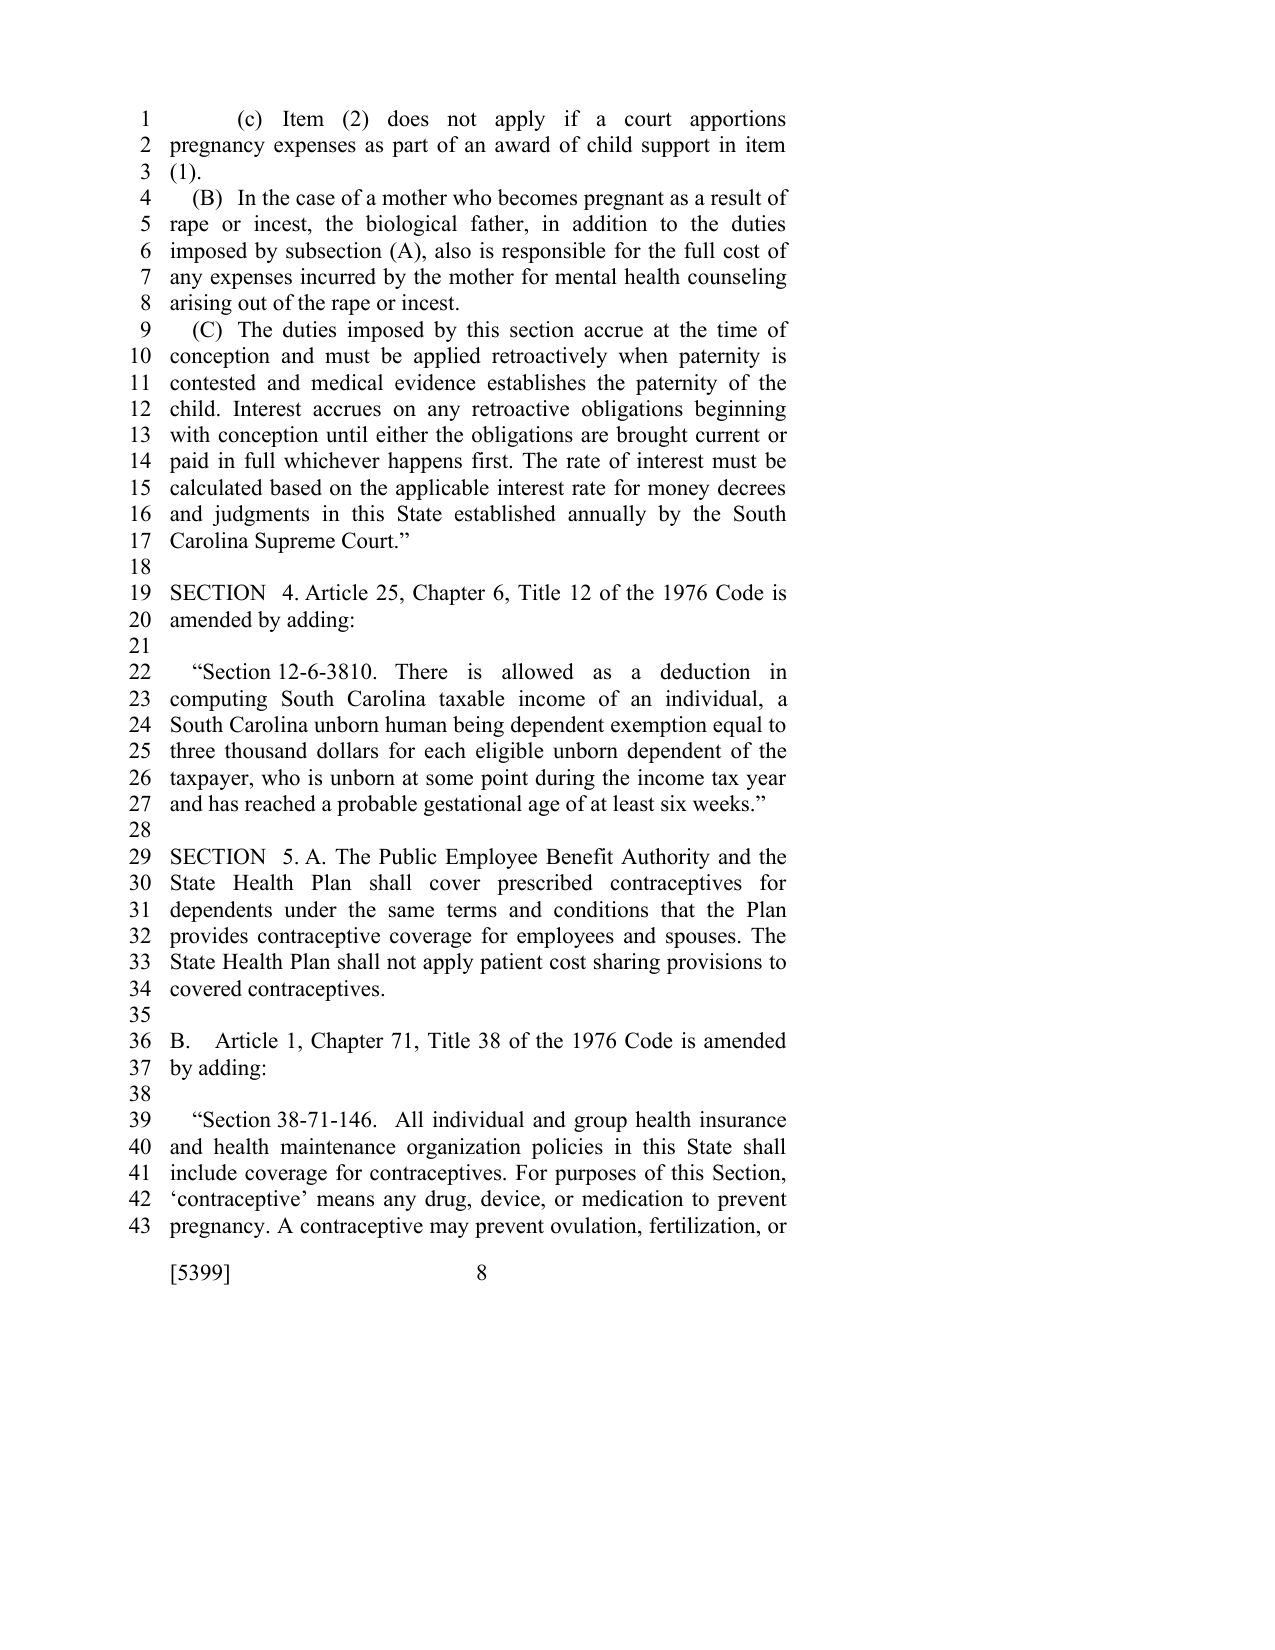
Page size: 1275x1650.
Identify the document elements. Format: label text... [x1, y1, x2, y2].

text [169, 1106, 787, 1238]
text B. Article 1, Chapter 71, Title 38 of the 1976 Code is amended by adding: [169, 1027, 787, 1080]
text (C) The duties imposed by this section accrue at the time of conception and must be applied retroactively when paternity is contested and medical evidence establishes the paternity of the child. Interest accrues on any retroactive obligations beginning with conception until either the obligations are brought current or paid in full whichever happens first. The rate of interest must be calculated based on the applicable interest rate for money decrees and judgments in this State established annually by the South Carolina Supreme Court.” [169, 316, 787, 553]
text SECTION 5. A. The Public Employee Benefit Authority and the State Health Plan shall cover prescribed contraceptives for dependents under the same terms and conditions that the Plan provides contraceptive coverage for employees and spouses. The State Health Plan shall not apply patient cost sharing provisions to covered contraceptives. [169, 843, 787, 1001]
text (B) In the case of a mother who becomes pregnant as a result of rape or incest, the biological father, in addition to the duties imposed by subsection (A), also is responsible for the full cost of any expenses incurred by the mother for mental health counseling arising out of the rape or incest. [169, 184, 787, 316]
text (c) Item (2) does not apply if a court apportions pregnancy expenses as part of an award of child support in item (1). [169, 105, 787, 184]
text SECTION 4. Article 25, Chapter 6, Title 12 of the 1976 Code is amended by adding: [169, 579, 787, 632]
text “Section 12-6-3810. There is allowed as a deduction in computing South Carolina taxable income of an individual, a South Carolina unborn human being dependent exemption equal to three thousand dollars for each eligible unborn dependent of the taxpayer, who is unborn at some point during the income tax year and has reached a probable gestational age of at least six weeks.” [169, 658, 787, 817]
